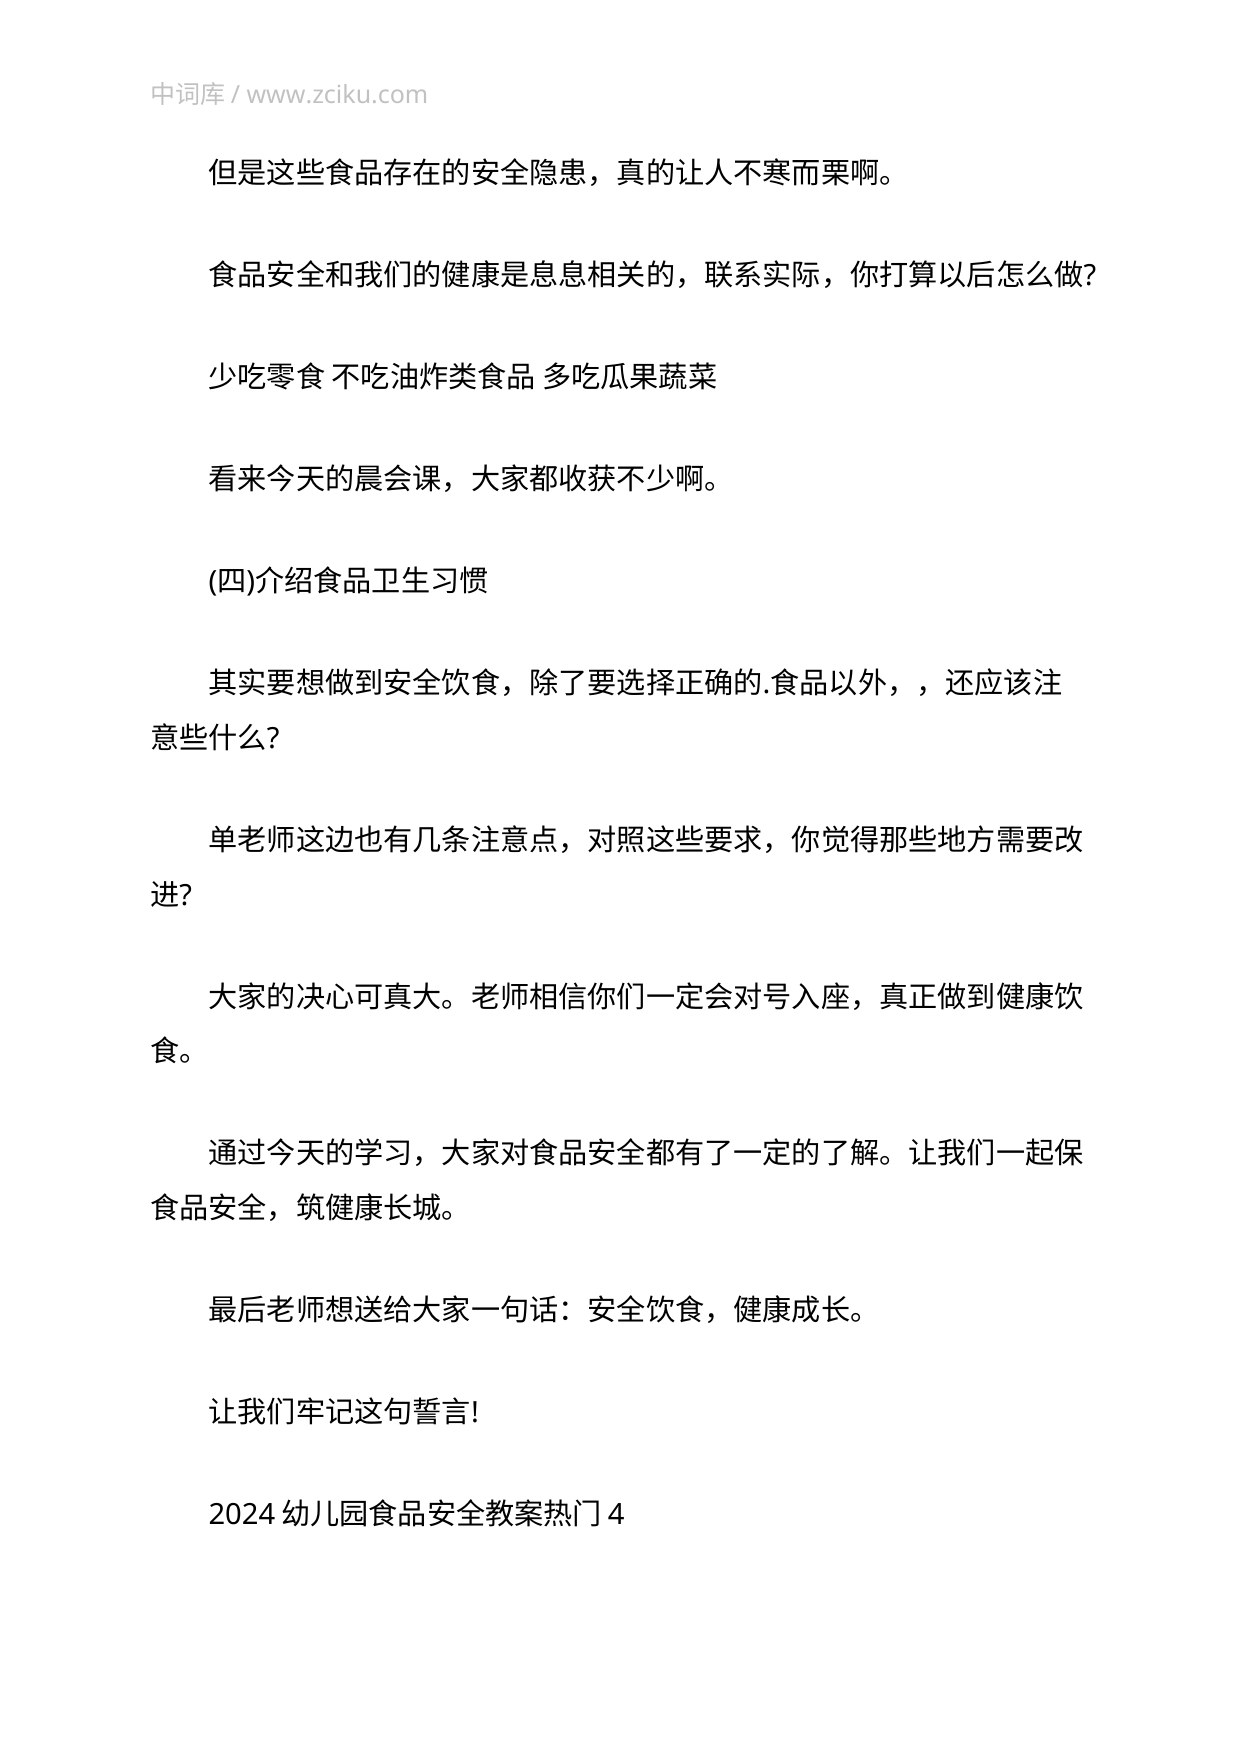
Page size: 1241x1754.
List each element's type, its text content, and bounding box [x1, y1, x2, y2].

text 少吃零食 不吃油炸类食品 多吃瓜果蔬菜 [150, 354, 1090, 396]
text (四)介绍食品卫生习惯 [150, 557, 1090, 600]
text 看来今天的晨会课，大家都收获不少啊。 [150, 456, 1090, 498]
text 让我们牢记这句誓言! [150, 1388, 1090, 1431]
text 单老师这边也有几条注意点，对照这些要求，你觉得那些地方需要改进? [150, 816, 1090, 913]
text 其实要想做到安全饮食，除了要选择正确的.食品以外，，还应该注意些什么? [150, 659, 1090, 757]
text 2024幼儿园食品安全教案热门4 [150, 1490, 1090, 1533]
text 大家的决心可真大。老师相信你们一定会对号入座，真正做到健康饮食。 [150, 973, 1090, 1070]
text 食品安全和我们的健康是息息相关的，联系实际，你打算以后怎么做? [150, 252, 1090, 294]
text 通过今天的学习，大家对食品安全都有了一定的了解。让我们一起保食品安全，筑健康长城。 [150, 1130, 1090, 1227]
text 但是这些食品存在的安全隐患，真的让人不寒而栗啊。 [150, 150, 1090, 192]
text 最后老师想送给大家一句话：安全饮食，健康成长。 [150, 1286, 1090, 1329]
